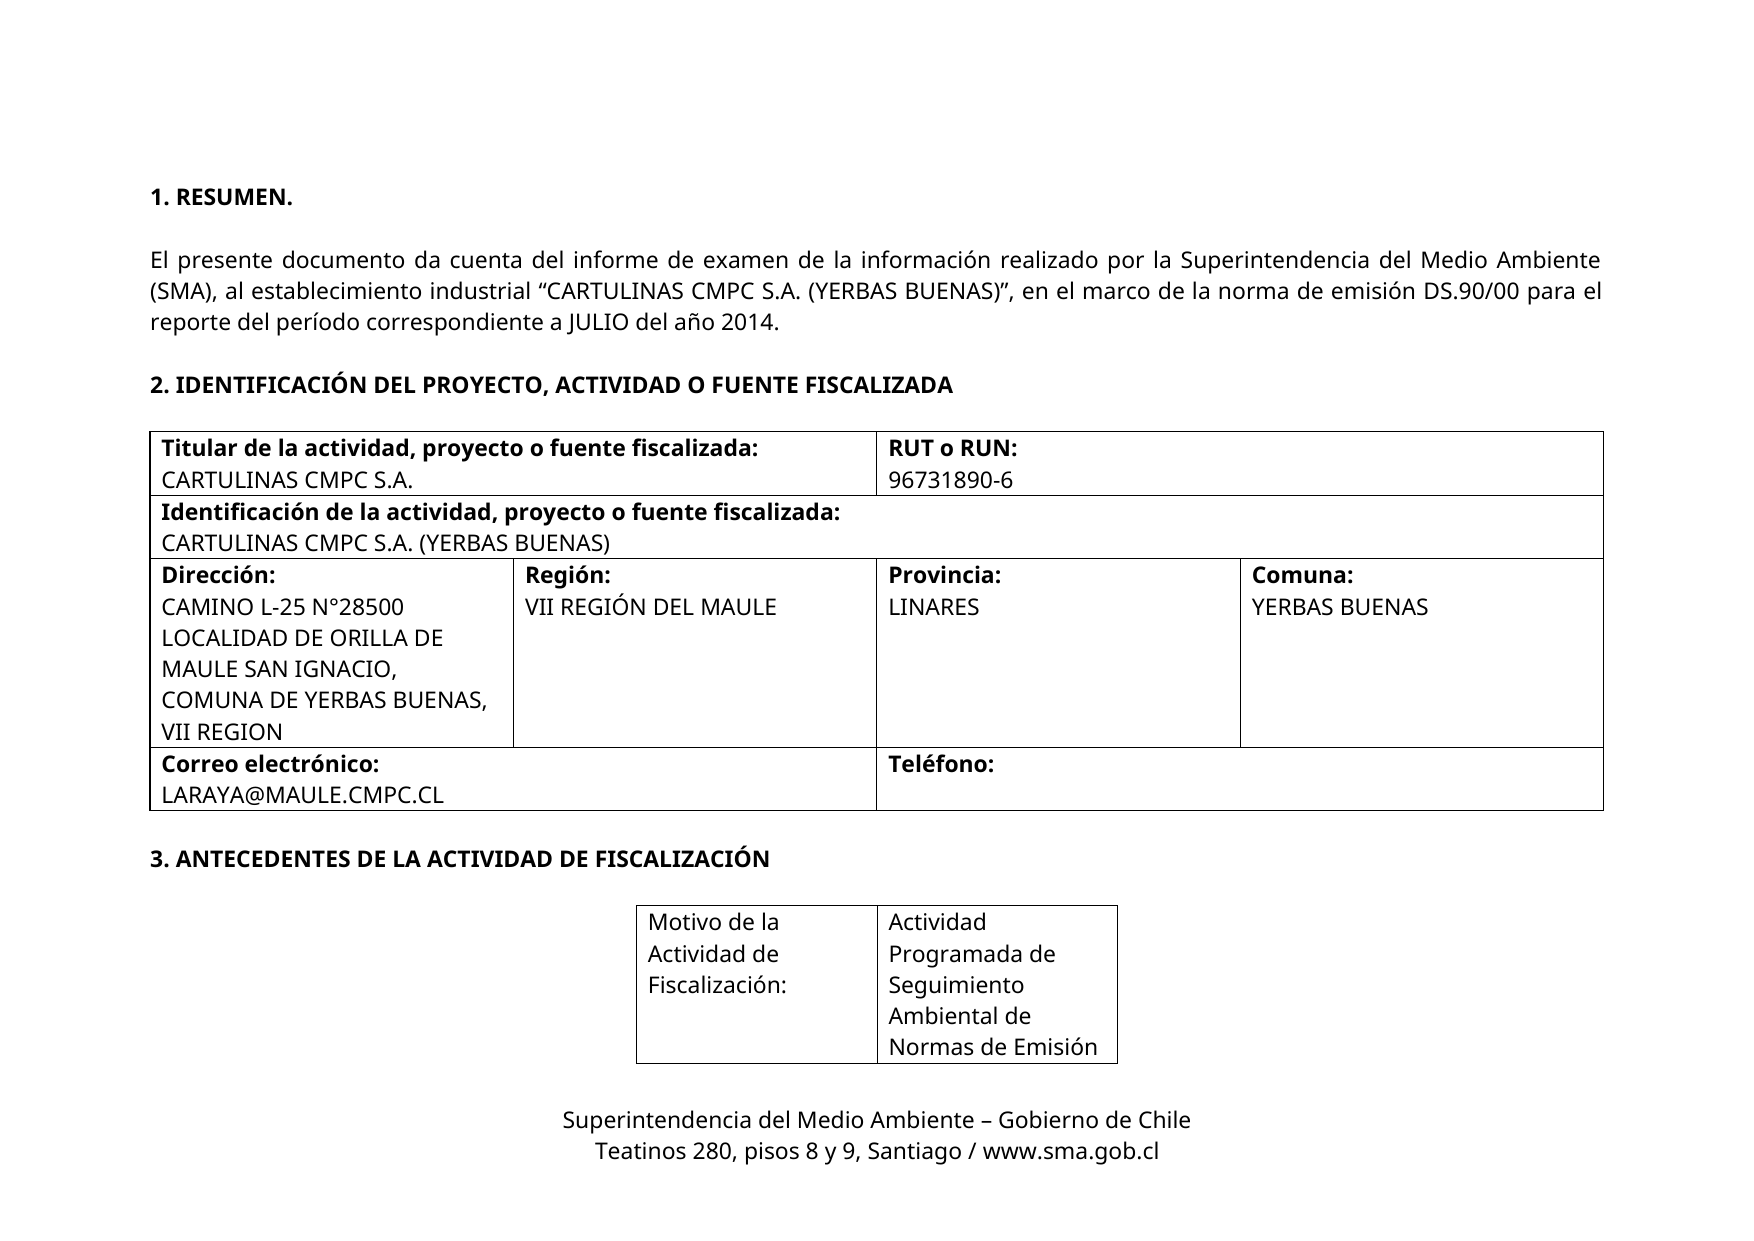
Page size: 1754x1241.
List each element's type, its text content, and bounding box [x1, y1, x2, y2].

table_cell Correo electrónico: LARAYA@MAULE.CMPC.CL [151, 748, 876, 810]
table_cell Región: VII REGIÓN DEL MAULE [514, 559, 876, 747]
table_cell Identificación de la actividad, proyecto o fuente fiscalizada: CARTULINAS CMPC S.A. (YERBAS BUENAS) [151, 496, 1603, 558]
table_header RUT o RUN: 96731890-6 [877, 432, 1603, 495]
table_header Titular de la actividad, proyecto o fuente fiscalizada: CARTULINAS CMPC S.A. [151, 432, 876, 495]
table_cell Provincia: LINARES [877, 559, 1240, 747]
text 1. RESUMEN. [150, 150, 1604, 212]
text 2. IDENTIFICACIÓN DEL PROYECTO, ACTIVIDAD O FUENTE FISCALIZADA [150, 337, 1604, 400]
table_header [878, 906, 1117, 1062]
table_cell Comuna: YERBAS BUENAS [1241, 559, 1603, 747]
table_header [637, 906, 877, 1062]
table_cell Teléfono: [877, 748, 1603, 810]
table_cell Dirección: CAMINO L-25 N°28500 LOCALIDAD DE ORILLA DE MAULE SAN IGNACIO, COMUNA DE YERBAS BUENAS, VII REGION [151, 559, 513, 747]
text El presente documento da cuenta del informe de examen de la información realizado por la Superintendencia del Medio Ambiente (SMA), al establecimiento industrial “CARTULINAS CMPC S.A. (YERBAS BUENAS)”, en el marco de la norma de emisión DS.90/00 para el reporte del período correspondiente a JULIO del año 2014. [150, 212, 1604, 337]
text 3. ANTECEDENTES DE LA ACTIVIDAD DE FISCALIZACIÓN [150, 811, 1604, 874]
